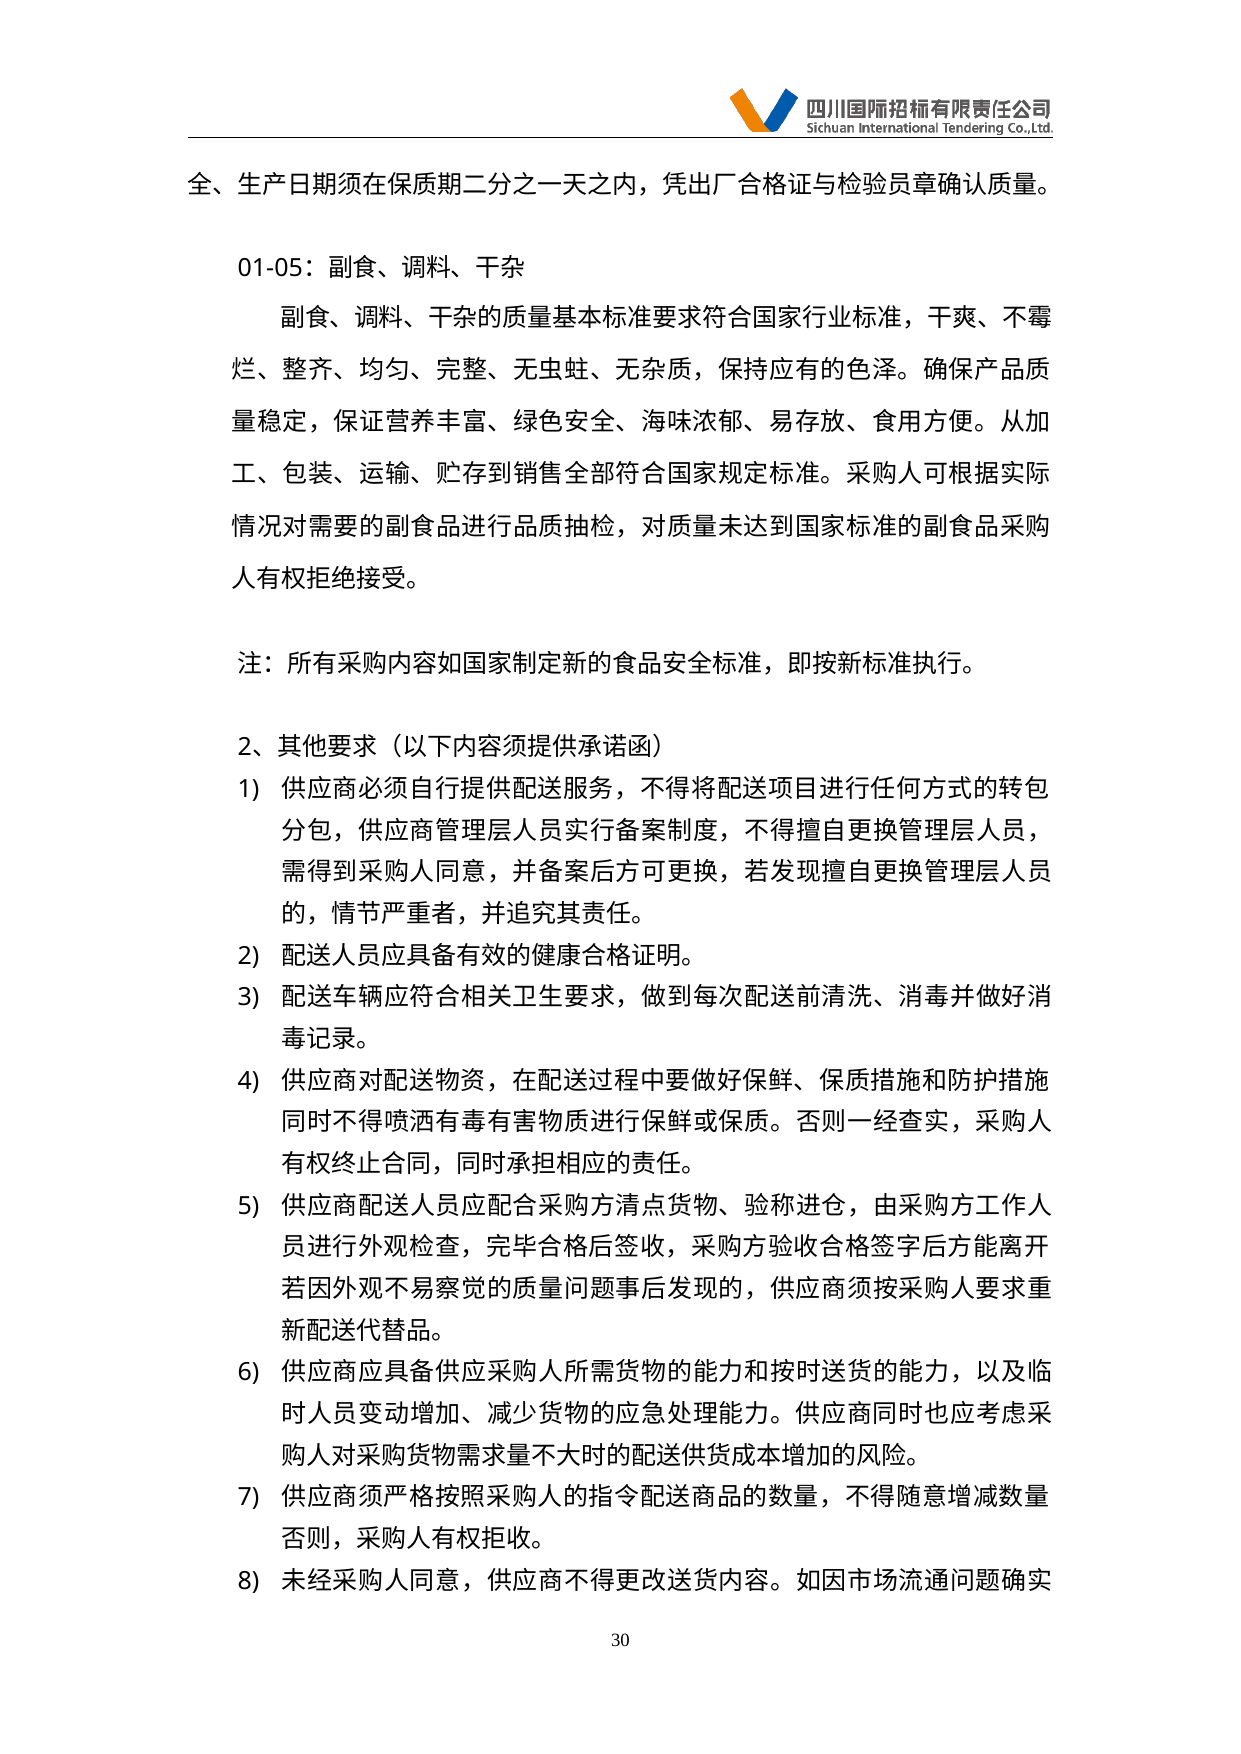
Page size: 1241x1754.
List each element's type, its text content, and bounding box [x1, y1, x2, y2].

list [237, 1556, 1053, 1597]
list 供应商必须自行提供配送服务，不得将配送项目进行任何方式的转包、分包，供应商管理层人员实行备案制度，不得擅自更换管理层人员，需得到采购人同意，并备案后方可更换，若发现擅自更换管理层人员的，情节严重者，并追究其责任。 [237, 764, 1053, 931]
list 供应商应具备供应采购人所需货物的能力和按时送货的能力，以及临时人员变动增加、减少货物的应急处理能力。供应商同时也应考虑采购人对采购货物需求量不大时的配送供货成本增加的风险。 [237, 1347, 1053, 1472]
text 01-05：副食、调料、干杂 [187, 243, 1053, 285]
text 2、其他要求（以下内容须提供承诺函） [187, 722, 1053, 764]
list 供应商配送人员应配合采购方清点货物、验称进仓，由采购方工作人员进行外观检查，完毕合格后签收，采购方验收合格签字后方能离开。若因外观不易察觉的质量问题事后发现的，供应商须按采购人要求重新配送代替品。 [237, 1181, 1053, 1347]
list 供应商对配送物资，在配送过程中要做好保鲜、保质措施和防护措施，同时不得喷洒有毒有害物质进行保鲜或保质。否则一经查实，采购人有权终止合同，同时承担相应的责任。 [237, 1056, 1053, 1181]
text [187, 160, 1053, 202]
text 副食、调料、干杂的质量基本标准要求符合国家行业标准，干爽、不霉烂、整齐、均匀、完整、无虫蛀、无杂质，保持应有的色泽。确保产品质量稳定，保证营养丰富、绿色安全、海味浓郁、易存放、食用方便。从加工、包装、运输、贮存到销售全部符合国家规定标准。采购人可根据实际情况对需要的副食品进行品质抽检，对质量未达到国家标准的副食品采购人有权拒绝接受。 [231, 285, 1053, 597]
text 注：所有采购内容如国家制定新的食品安全标准，即按新标准执行。 [187, 639, 1053, 681]
list 配送车辆应符合相关卫生要求，做到每次配送前清洗、消毒并做好消毒记录。 [237, 972, 1053, 1056]
list 配送人员应具备有效的健康合格证明。 [237, 931, 1053, 972]
list 供应商须严格按照采购人的指令配送商品的数量，不得随意增减数量，否则，采购人有权拒收。 [237, 1472, 1053, 1556]
picture [729, 88, 1053, 135]
